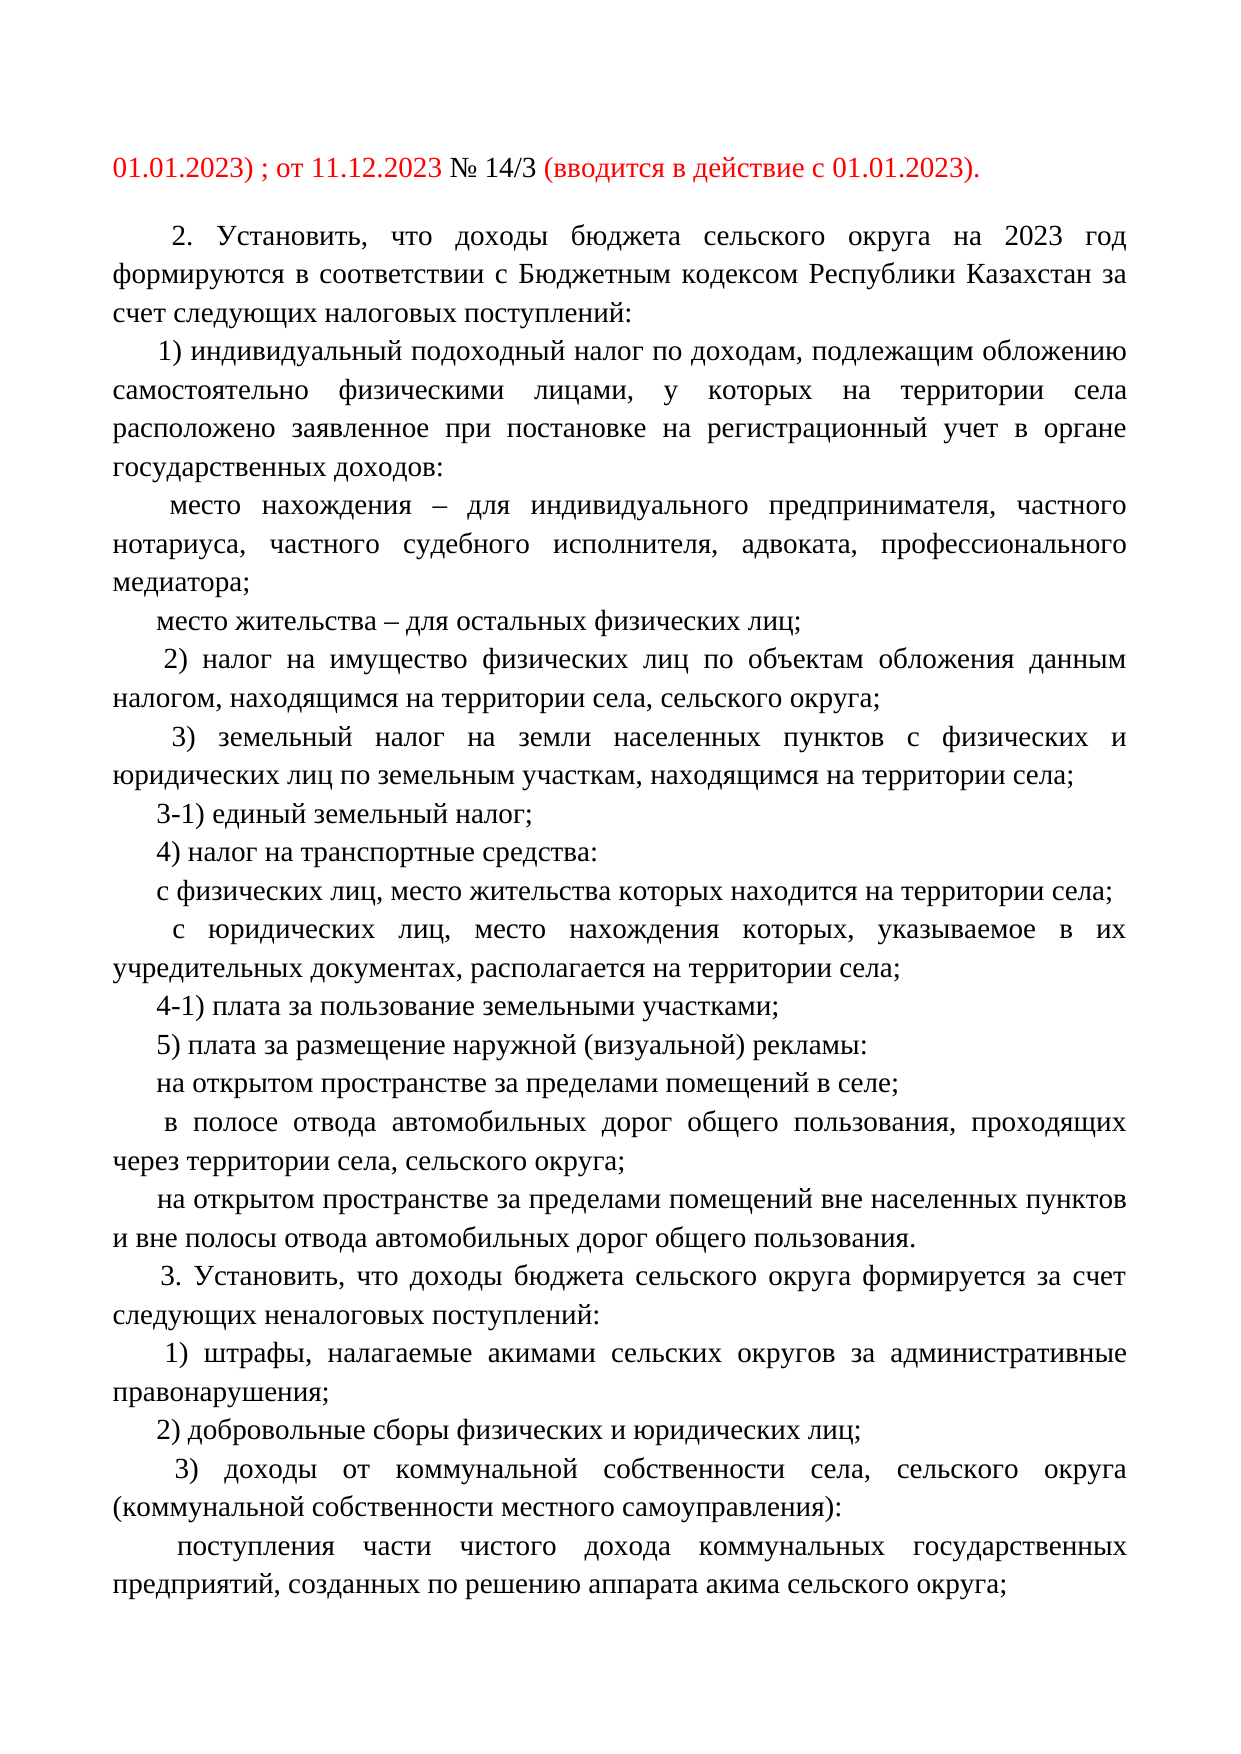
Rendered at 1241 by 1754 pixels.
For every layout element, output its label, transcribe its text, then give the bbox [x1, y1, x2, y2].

text 3) доходы от коммунальной собственности села, сельского округа (коммунальной собственности местного самоуправления): [112, 1451, 1128, 1523]
text 1) штрафы, налагаемые акимами сельских округов за административные правонарушения; [112, 1335, 1128, 1407]
text 2. Установить, что доходы бюджета сельского округа на 2023 год формируются в соответствии с Бюджетным кодексом Республики Казахстан за счет следующих налоговых поступлений: [112, 218, 1128, 328]
text 4) налог на транспортные средства: [112, 834, 1128, 868]
text поступления части чистого дохода коммунальных государственных предприятий, созданных по решению аппарата акима сельского округа; [112, 1528, 1128, 1600]
text на открытом пространстве за пределами помещений вне населенных пунктов и вне полосы отвода автомобильных дорог общего пользования. [112, 1181, 1128, 1253]
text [112, 150, 1128, 214]
text 2) налог на имущество физических лиц по объектам обложения данным налогом, находящимся на территории села, сельского округа; [112, 642, 1128, 714]
text с физических лиц, место жительства которых находится на территории села; [112, 873, 1128, 906]
text 3) земельный налог на земли населенных пунктов с физических и юридических лиц по земельным участкам, находящимся на территории села; [112, 719, 1128, 791]
text 1) индивидуальный подоходный налог по доходам, подлежащим обложению самостоятельно физическими лицами, у которых на территории села расположено заявленное при постановке на регистрационный учет в органе государственных доходов: [112, 333, 1128, 482]
text 2) добровольные сборы физических и юридических лиц; [112, 1412, 1128, 1446]
text на открытом пространстве за пределами помещений в селе; [112, 1066, 1128, 1099]
text место жительства – для остальных физических лиц; [112, 603, 1128, 637]
text 3-1) единый земельный налог; [112, 796, 1128, 829]
text место нахождения – для индивидуального предпринимателя, частного нотариуса, частного судебного исполнителя, адвоката, профессионального медиатора; [112, 487, 1128, 598]
text 3. Установить, что доходы бюджета сельского округа формируется за счет следующих неналоговых поступлений: [112, 1258, 1128, 1330]
text в полосе отвода автомобильных дорог общего пользования, проходящих через территории села, сельского округа; [112, 1104, 1128, 1176]
text 5) плата за размещение наружной (визуальной) рекламы: [112, 1027, 1128, 1061]
text с юридических лиц, место нахождения которых, указываемое в их учредительных документах, располагается на территории села; [112, 911, 1128, 983]
text 4-1) плата за пользование земельными участками; [112, 988, 1128, 1022]
